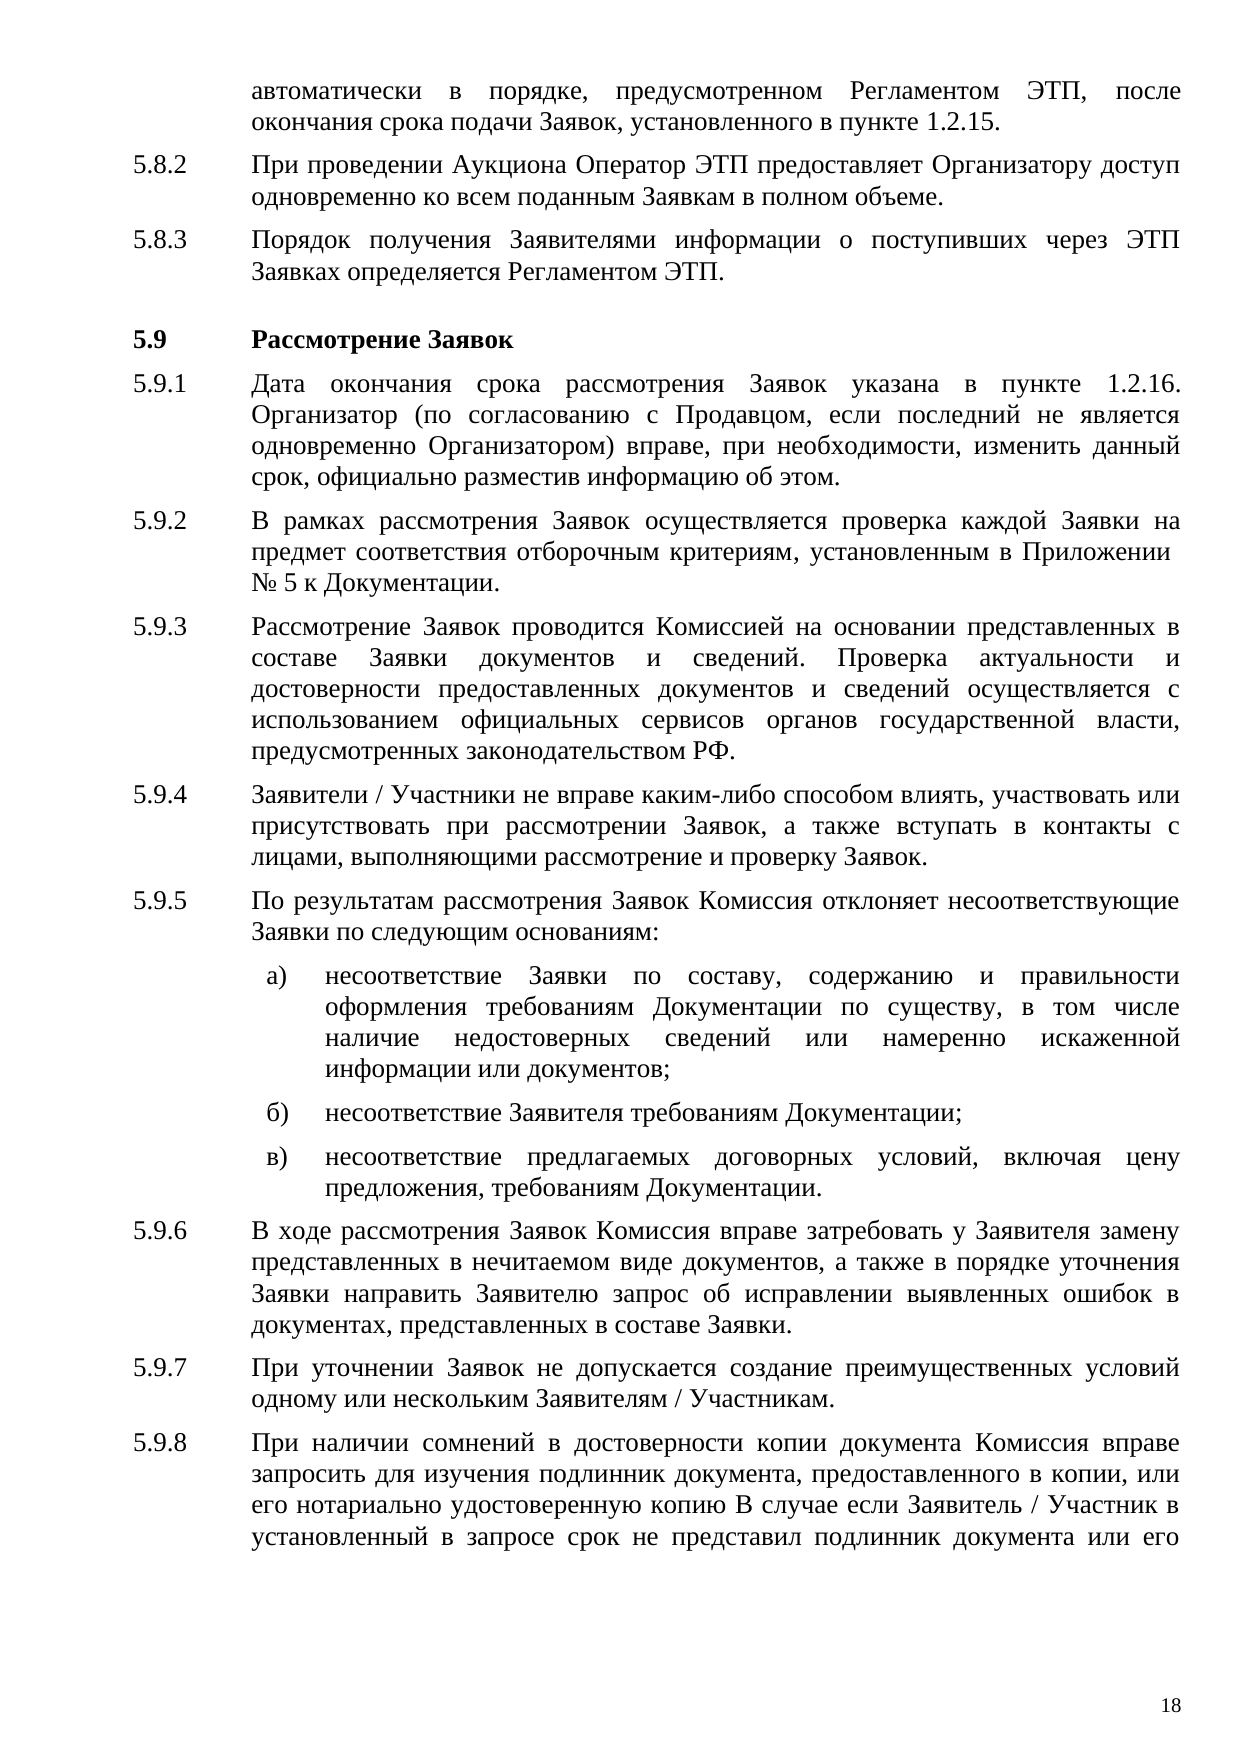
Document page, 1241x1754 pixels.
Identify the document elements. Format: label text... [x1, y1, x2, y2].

text несоответствие предлагаемых договорных условий, включая цену предложения, требованиям Документации. [266, 1139, 1181, 1202]
text При проведении Аукциона Оператор ЭТП предоставляет Организатору доступ одновременно ко всем поданным Заявкам в полном объеме. [133, 149, 1181, 211]
text несоответствие Заявки по составу, содержанию и правильности оформления требованиям Документации по существу, в том числе наличие недостоверных сведений или намеренно искаженной информации или документов; [266, 959, 1181, 1083]
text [133, 74, 1181, 136]
text В ходе рассмотрения Заявок Комиссия вправе затребовать у Заявителя замену представленных в нечитаемом виде документов, а также в порядке уточнения Заявки направить Заявителю запрос об исправлении выявленных ошибок в документах, представленных в составе Заявки. [133, 1214, 1181, 1339]
text По результатам рассмотрения Заявок Комиссия отклоняет несоответствующие Заявки по следующим основаниям: [133, 884, 1181, 946]
text Заявители / Участники не вправе каким-либо способом влиять, участвовать или присутствовать при рассмотрении Заявок, а также вступать в контакты с лицами, выполняющими рассмотрение и проверку Заявок. [133, 778, 1181, 872]
text Порядок получения Заявителями информации о поступивших через ЭТП Заявках определяется Регламентом ЭТП. [133, 223, 1181, 286]
text Дата окончания срока рассмотрения Заявок указана в пункте 1.2.16. Организатор (по согласованию с Продавцом, если последний не является одновременно Организатором) вправе, при необходимости, изменить данный срок, официально разместив информацию об этом. [133, 367, 1181, 491]
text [133, 1426, 1181, 1551]
text В рамках рассмотрения Заявок осуществляется проверка каждой Заявки на предмет соответствия отборочным критериям, установленным в Приложении № 5 к Документации. [133, 504, 1181, 597]
text Рассмотрение Заявок проводится Комиссией на основании представленных в составе Заявки документов и сведений. Проверка актуальности и достоверности предоставленных документов и сведений осуществляется с использованием официальных сервисов органов государственной власти, предусмотренных законодательством РФ. [133, 610, 1181, 766]
text При уточнении Заявок не допускается создание преимущественных условий одному или нескольким Заявителям / Участникам. [133, 1351, 1181, 1414]
subtitle Рассмотрение Заявок [133, 323, 1181, 354]
text несоответствие Заявителя требованиям Документации; [266, 1096, 1181, 1127]
